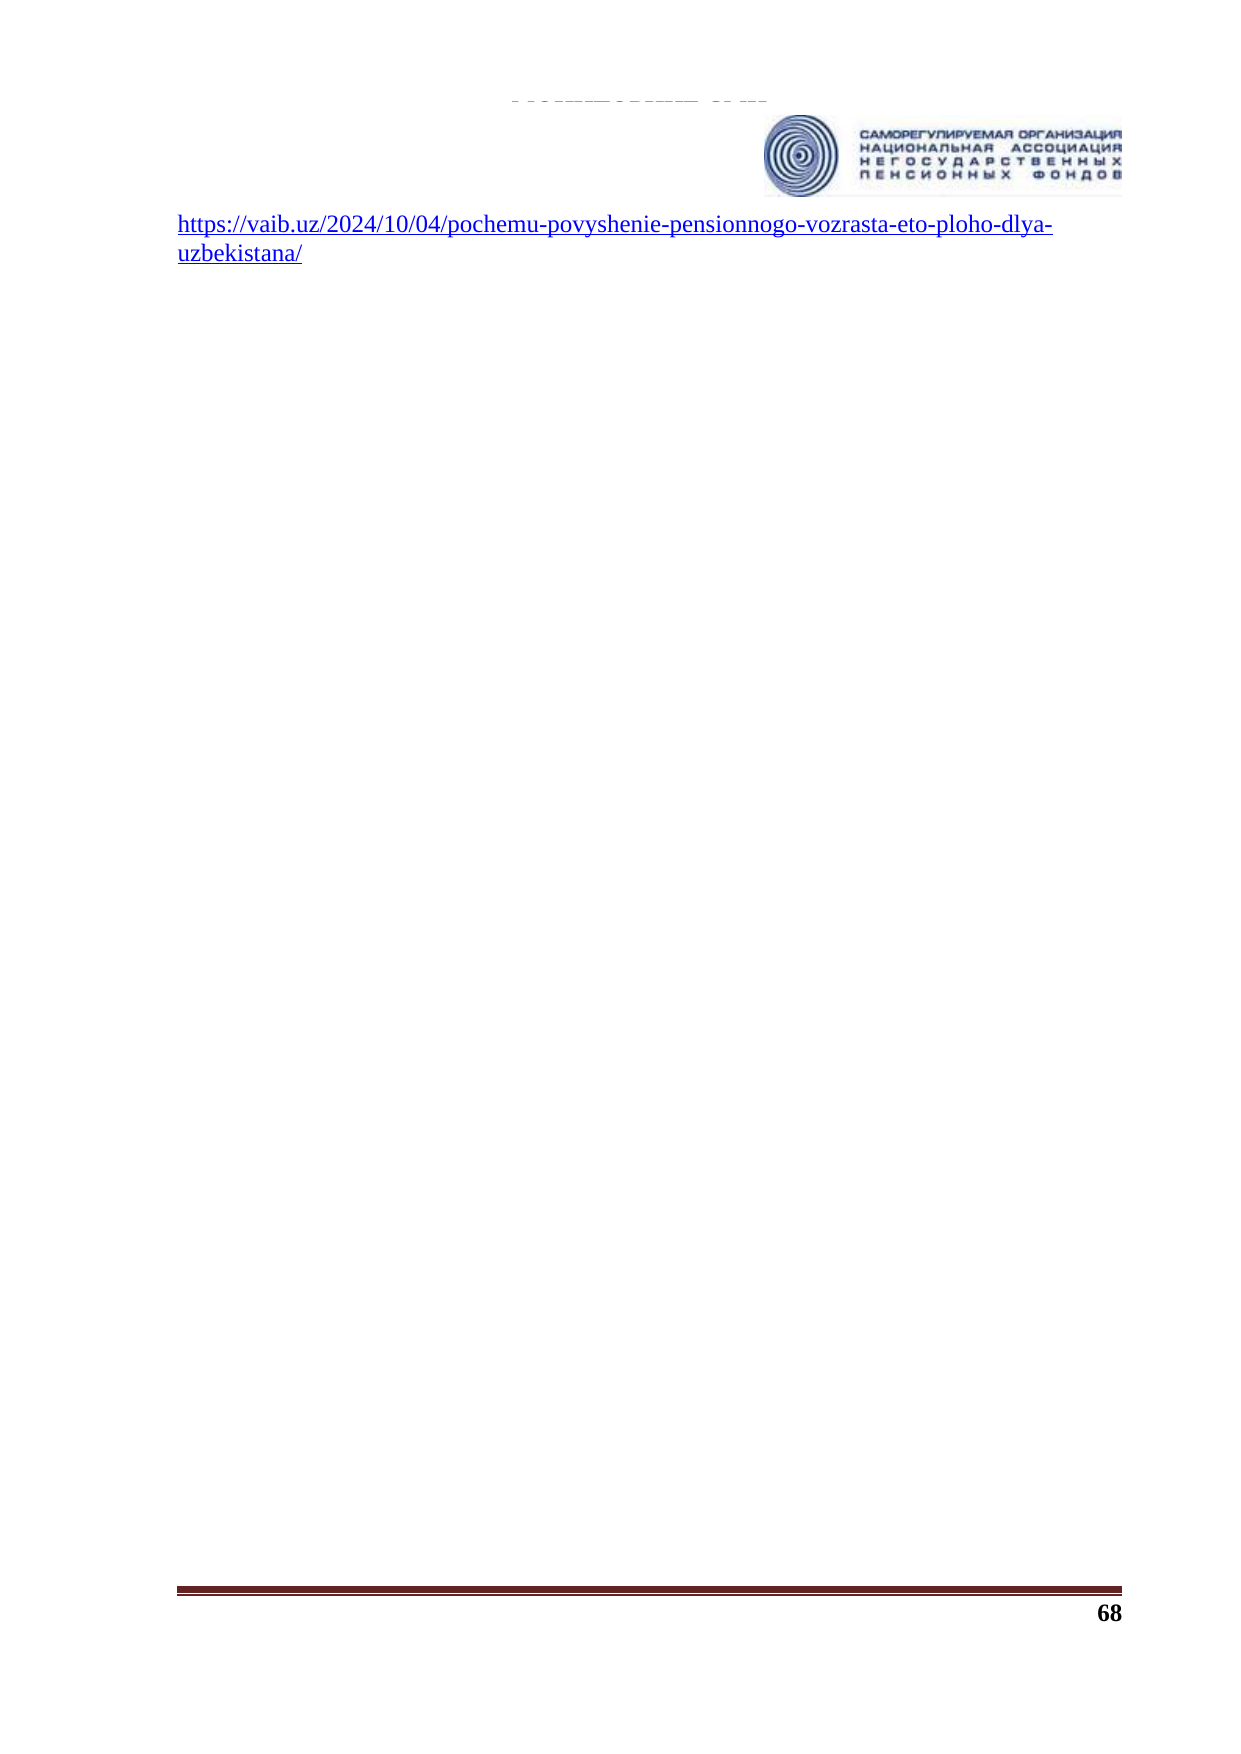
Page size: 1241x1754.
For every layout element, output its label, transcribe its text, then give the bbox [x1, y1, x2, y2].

picture [764, 115, 1122, 197]
text https://vaib.uz/2024/10/04/pochemu-povyshenie-pensionnogo-vozrasta-eto-ploho-dlya-uzbekistana/ [177, 209, 1122, 266]
